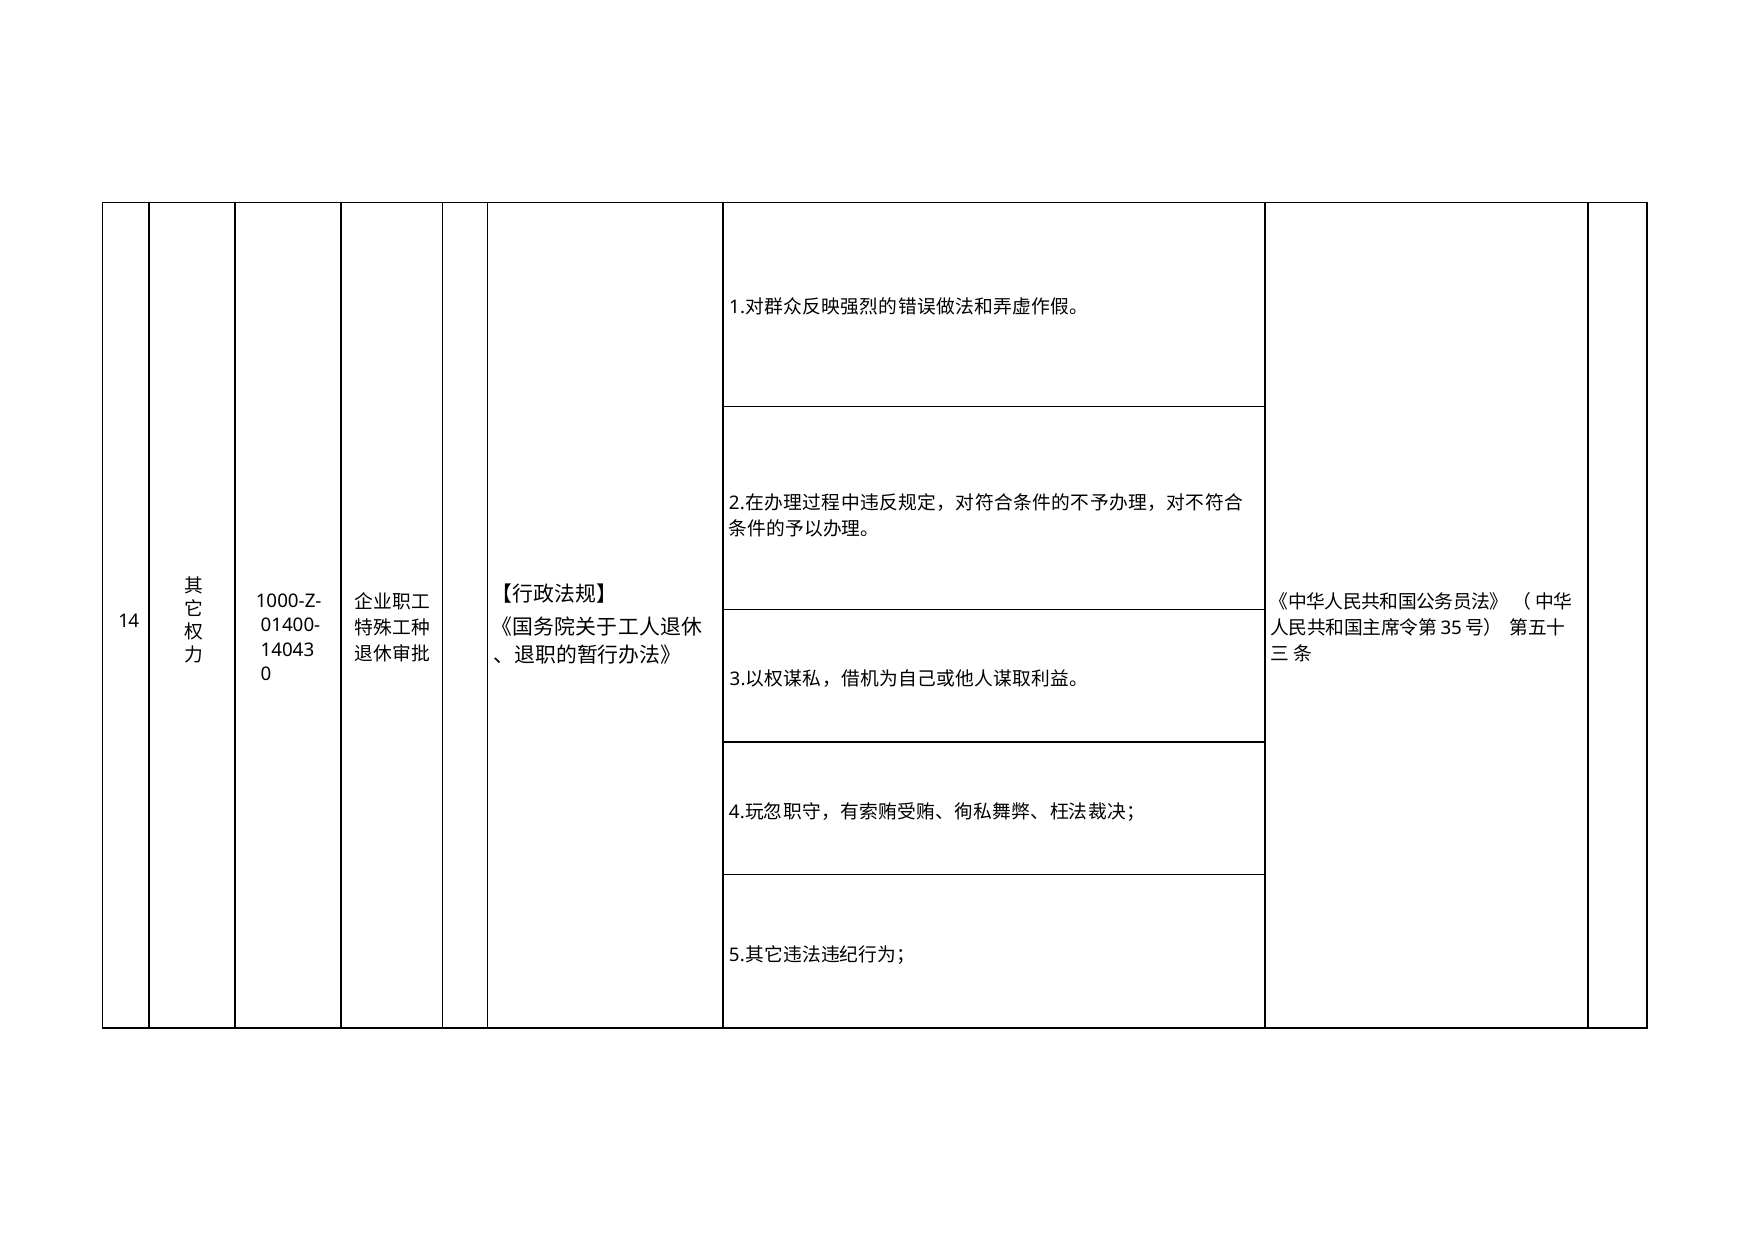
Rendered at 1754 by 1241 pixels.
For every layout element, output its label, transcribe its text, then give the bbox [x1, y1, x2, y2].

table_cell 3.以权谋私，借机为自己或他人谋取利益。 [724, 610, 1264, 741]
table_header [1589, 203, 1646, 1027]
table_header [443, 203, 487, 1027]
table_header 14 [103, 203, 148, 1027]
table_header 1.对群众反映强烈的错误做法和弄虚作假。 [724, 203, 1264, 406]
table_header 【行政法规】 《国务院关于工人退休 、退职的暂行办法》 [488, 203, 722, 1027]
table_header 《中华人民共和国公务员法》 （ 中华 人民共和国主席令第35号） 第五十三 条 [1266, 203, 1587, 1027]
table_cell 5.其它违法违纪行为； [724, 875, 1264, 1027]
table_header 1000-Z- 01400- 140430 [236, 203, 340, 1027]
table_header 企业职工 特殊工种 退休审批 [342, 203, 442, 1027]
table_header 其 它 权 力 [150, 203, 234, 1027]
table_cell 4.玩忽职守，有索贿受贿、徇私舞弊、枉法裁决； [724, 743, 1264, 874]
table_cell 2.在办理过程中违反规定，对符合条件的不予办理，对不符合 条件的予以办理。 [724, 407, 1264, 609]
